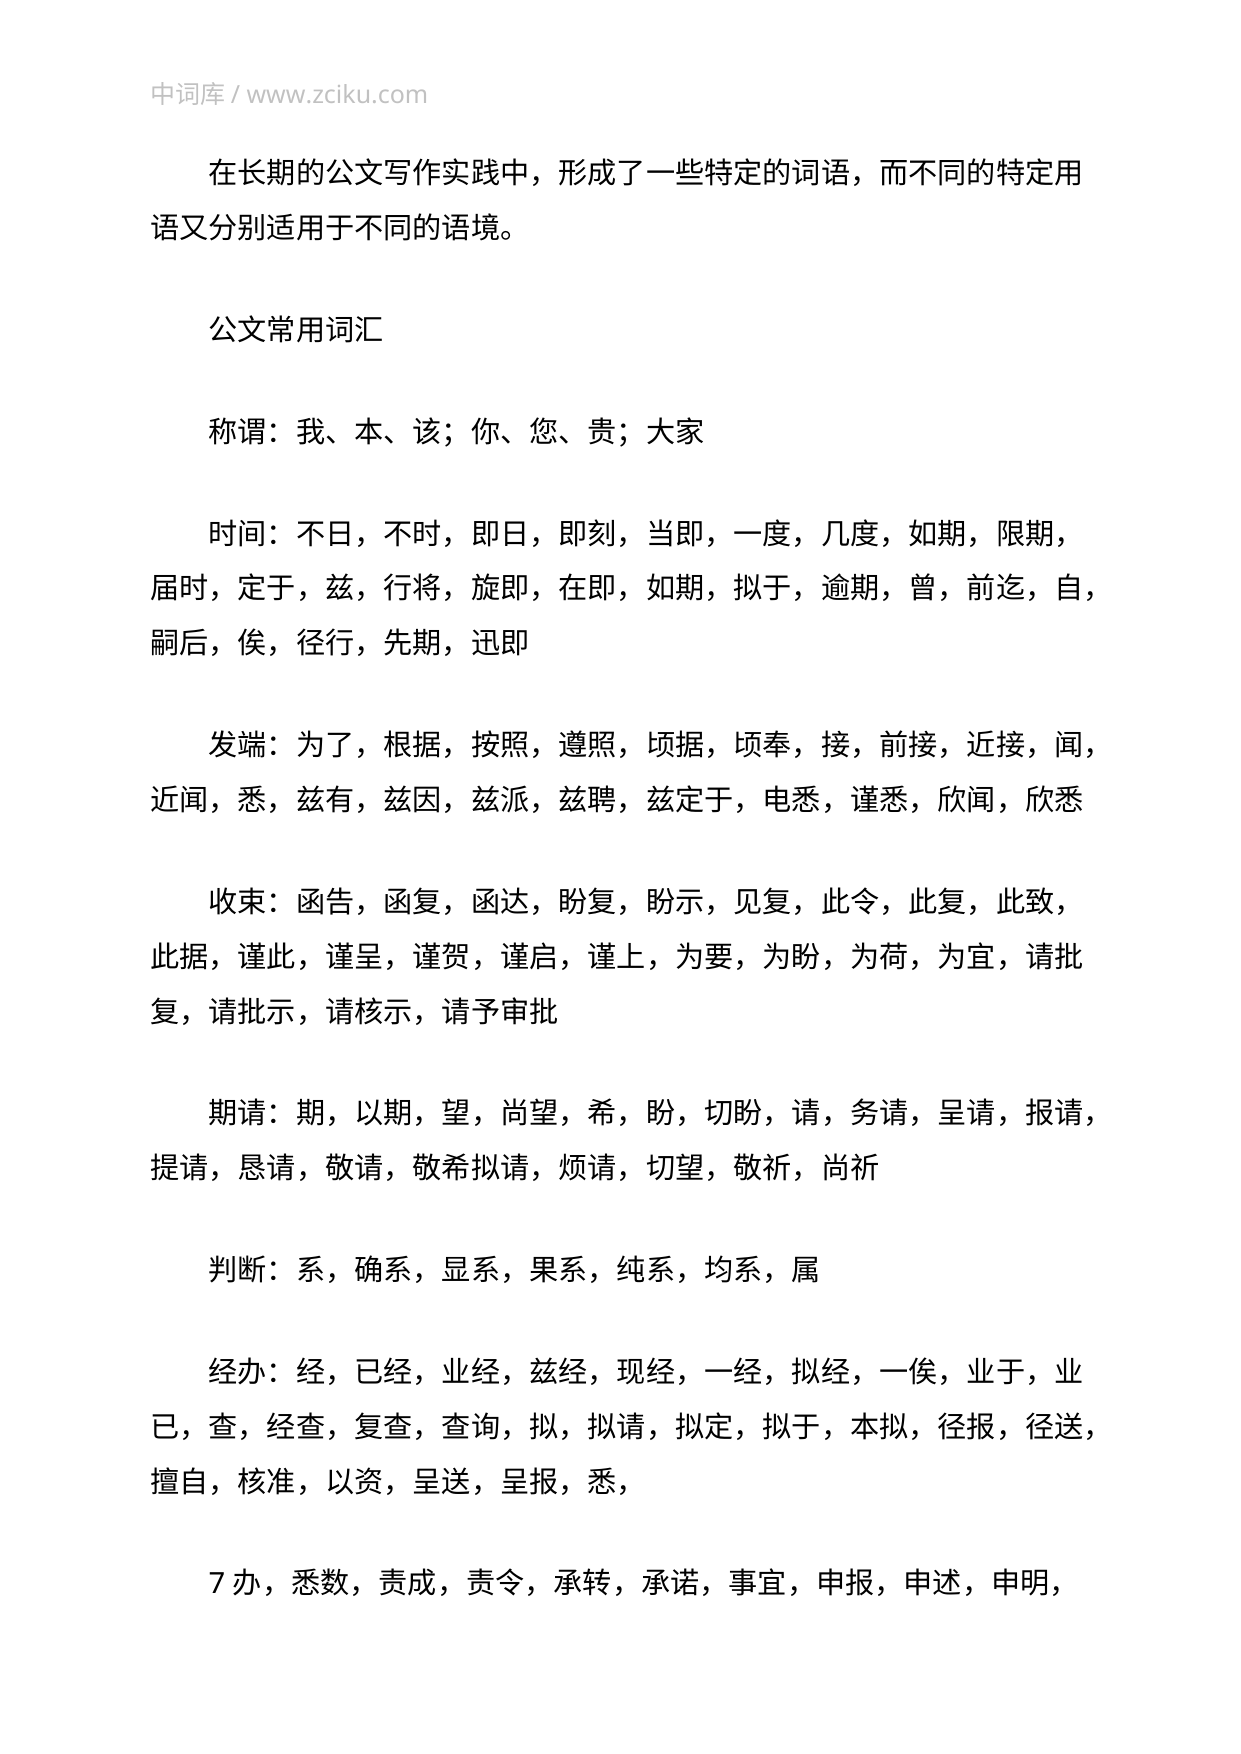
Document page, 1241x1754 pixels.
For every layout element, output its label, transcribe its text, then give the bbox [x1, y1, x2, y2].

text 经办：经，已经，业经，兹经，现经，一经，拟经，一俟，业于，业已，查，经查，复查，查询，拟，拟请，拟定，拟于，本拟，径报，径送，擅自，核准，以资，呈送，呈报，悉， [150, 1348, 1090, 1501]
text 收束：函告，函复，函达，盼复，盼示，见复，此令，此复，此致，此据，谨此，谨呈，谨贺，谨启，谨上，为要，为盼，为荷，为宜，请批复，请批示，请核示，请予审批 [150, 878, 1090, 1031]
text 公文常用词汇 [150, 307, 1090, 349]
text 时间：不日，不时，即日，即刻，当即，一度，几度，如期，限期，届时，定于，兹，行将，旋即，在即，如期，拟于，逾期，曾，前迄，自，嗣后，俟，径行，先期，迅即 [150, 510, 1090, 662]
text 发端：为了，根据，按照，遵照，顷据，顷奉，接，前接，近接，闻，近闻，悉，兹有，兹因，兹派，兹聘，兹定于，电悉，谨悉，欣闻，欣悉 [150, 722, 1090, 819]
text 称谓：我、本、该；你、您、贵；大家 [150, 408, 1090, 451]
text 期请：期，以期，望，尚望，希，盼，切盼，请，务请，呈请，报请，提请，恳请，敬请，敬希拟请，烦请，切望，敬祈，尚祈 [150, 1090, 1090, 1187]
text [150, 1560, 1090, 1602]
text 在长期的公文写作实践中，形成了一些特定的词语，而不同的特定用语又分别适用于不同的语境。 [150, 150, 1090, 247]
text 判断：系，确系，显系，果系，纯系，均系，属 [150, 1247, 1090, 1289]
